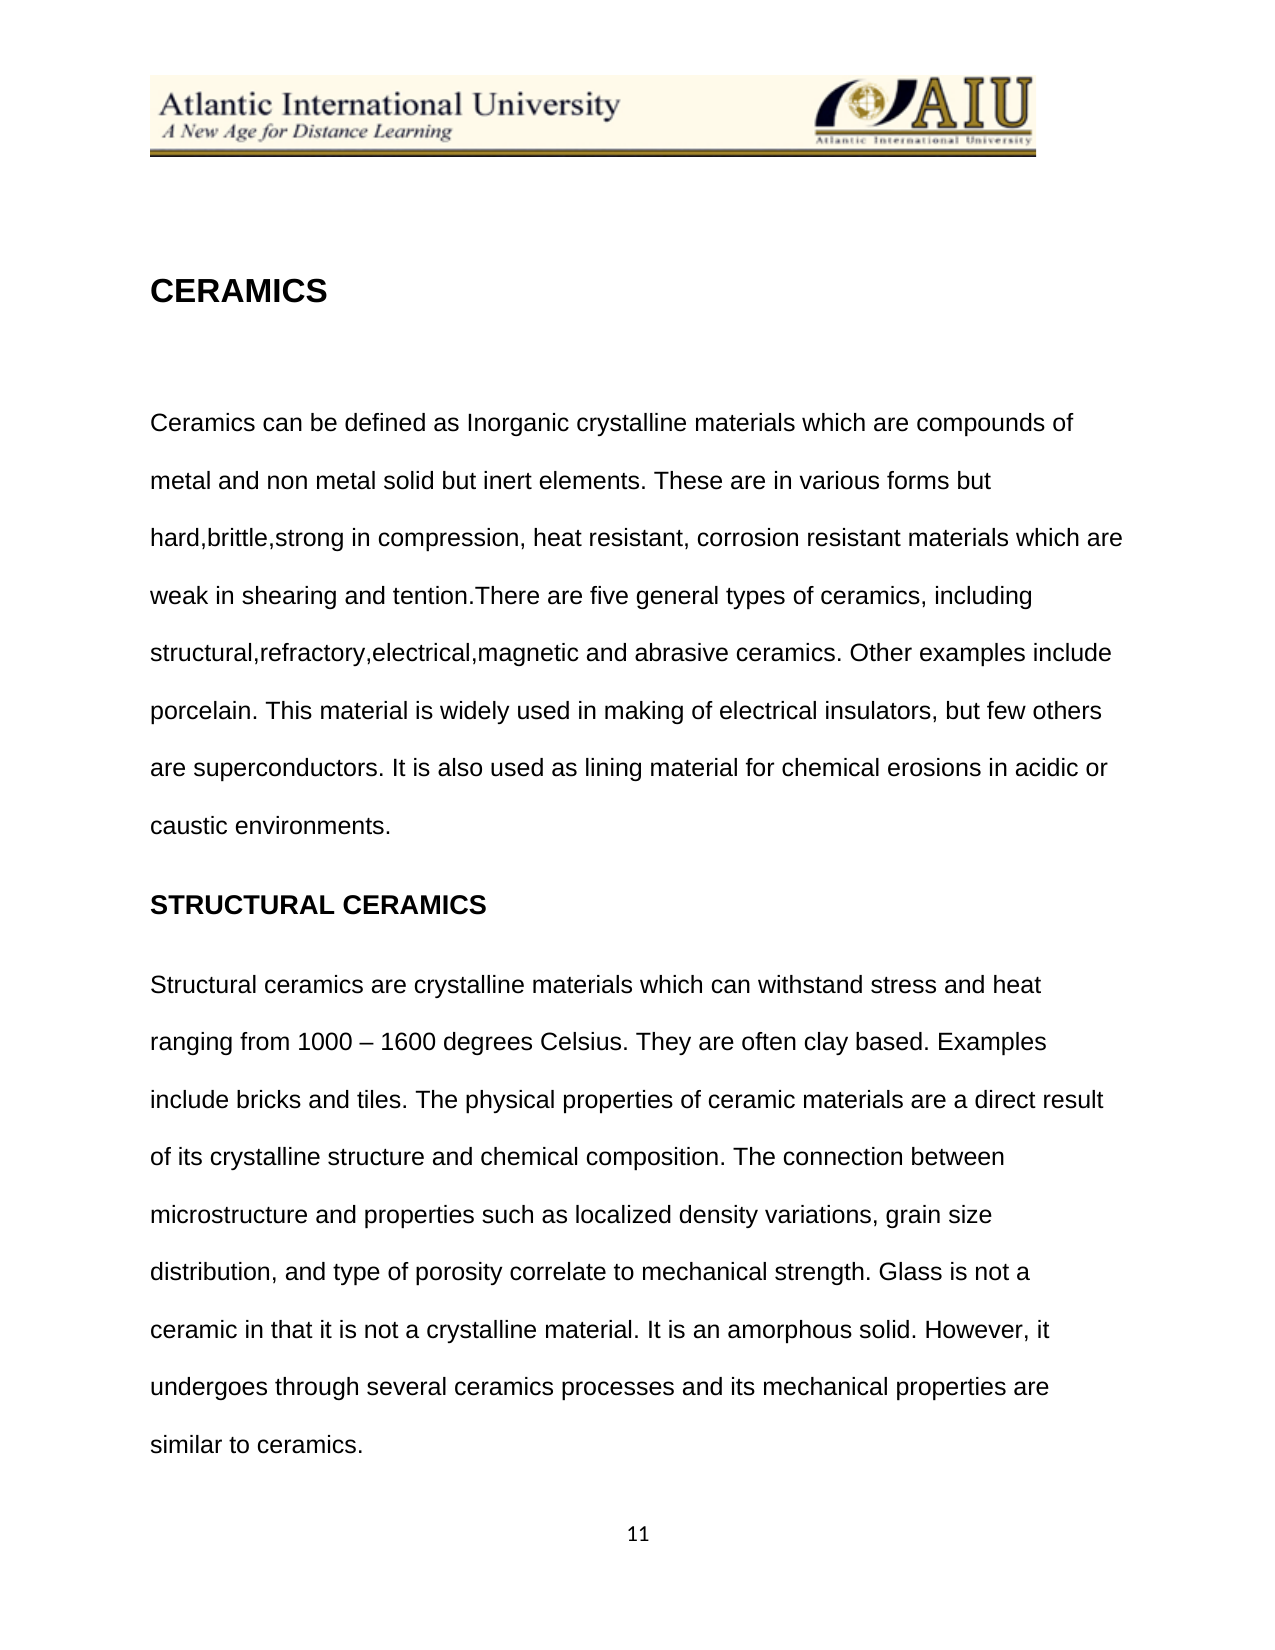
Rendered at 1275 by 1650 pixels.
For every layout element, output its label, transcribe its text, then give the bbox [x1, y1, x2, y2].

subtitle CERAMICS [150, 271, 1125, 310]
picture [150, 75, 1037, 157]
text Structural ceramics are crystalline materials which can withstand stress and heat ranging from 1000 – 1600 degrees Celsius. They are often clay based. Examples include bricks and tiles. The physical properties of ceramic materials are a direct result of its crystalline structure and chemical composition. The connection between microstructure and properties such as localized density variations, grain size distribution, and type of porosity correlate to mechanical strength. Glass is not a ceramic in that it is not a crystalline material. It is an amorphous solid. However, it undergoes through several ceramics processes and its mechanical properties are similar to ceramics. [150, 970, 1125, 1458]
subtitle STRUCTURAL CERAMICS [150, 889, 1125, 920]
text Ceramics can be defined as Inorganic crystalline materials which are compounds of metal and non metal solid but inert elements. These are in various forms but hard,brittle,strong in compression, heat resistant, corrosion resistant materials which are weak in shearing and tention.There are five general types of ceramics, including structural,refractory,electrical,magnetic and abrasive ceramics. Other examples include porcelain. This material is widely used in making of electrical insulators, but few others are superconductors. It is also used as lining material for chemical erosions in acidic or caustic environments. [150, 408, 1125, 839]
